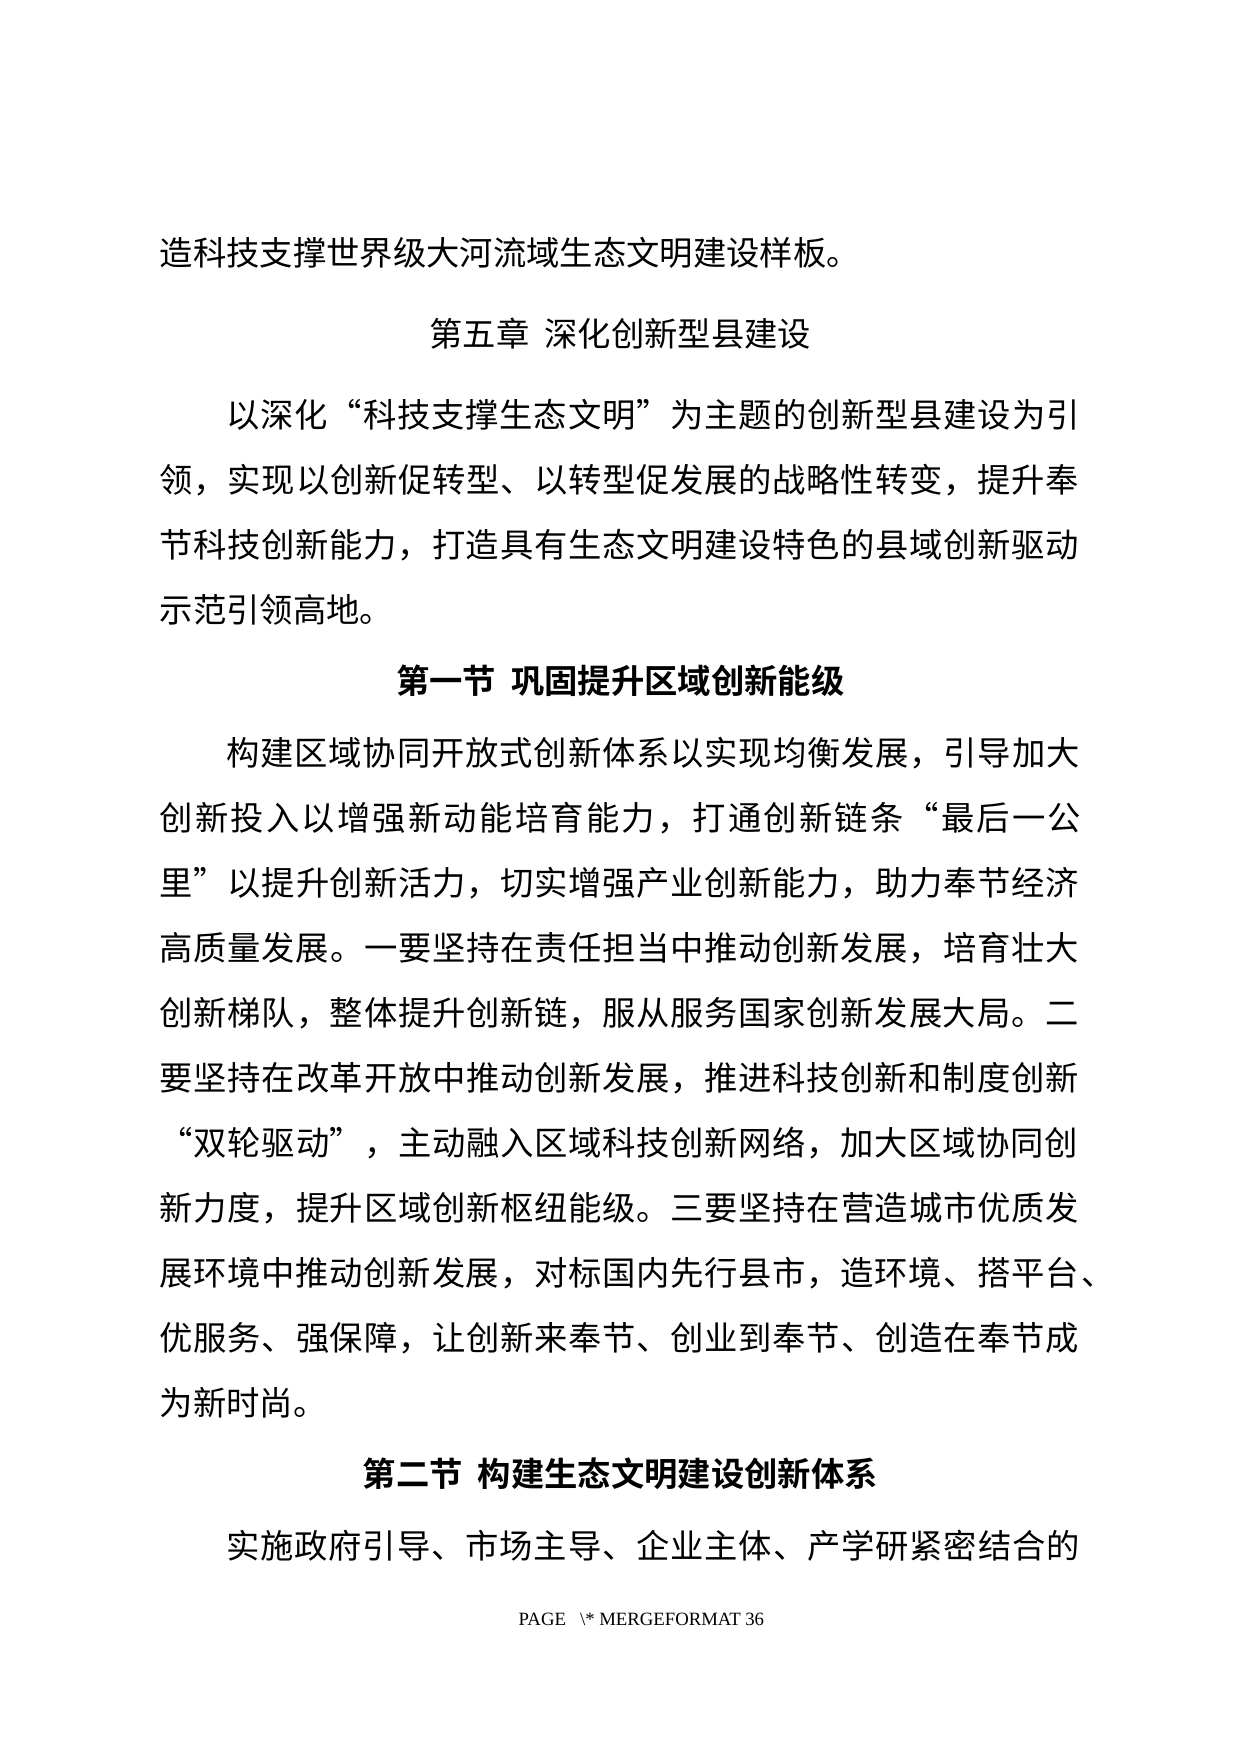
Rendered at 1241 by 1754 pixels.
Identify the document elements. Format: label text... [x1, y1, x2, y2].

subtitle 第二节 构建生态文明建设创新体系 [159, 1440, 1081, 1505]
text 以深化“科技支撑生态文明”为主题的创新型县建设为引领，实现以创新促转型、以转型促发展的战略性转变，提升奉节科技创新能力，打造具有生态文明建设特色的县域创新驱动示范引领高地。 [159, 381, 1081, 641]
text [159, 218, 1081, 283]
subtitle 第一节 巩固提升区域创新能级 [159, 647, 1081, 712]
subtitle 第五章 深化创新型县建设 [159, 299, 1081, 364]
text 构建区域协同开放式创新体系以实现均衡发展，引导加大创新投入以增强新动能培育能力，打通创新链条“最后一公里”以提升创新活力，切实增强产业创新能力，助力奉节经济高质量发展。一要坚持在责任担当中推动创新发展，培育壮大创新梯队，整体提升创新链，服从服务国家创新发展大局。二要坚持在改革开放中推动创新发展，推进科技创新和制度创新“双轮驱动”，主动融入区域科技创新网络，加大区域协同创新力度，提升区域创新枢纽能级。三要坚持在营造城市优质发展环境中推动创新发展，对标国内先行县市，造环境、搭平台、优服务、强保障，让创新来奉节、创业到奉节、创造在奉节成为新时尚。 [159, 718, 1081, 1433]
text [159, 1511, 1081, 1576]
